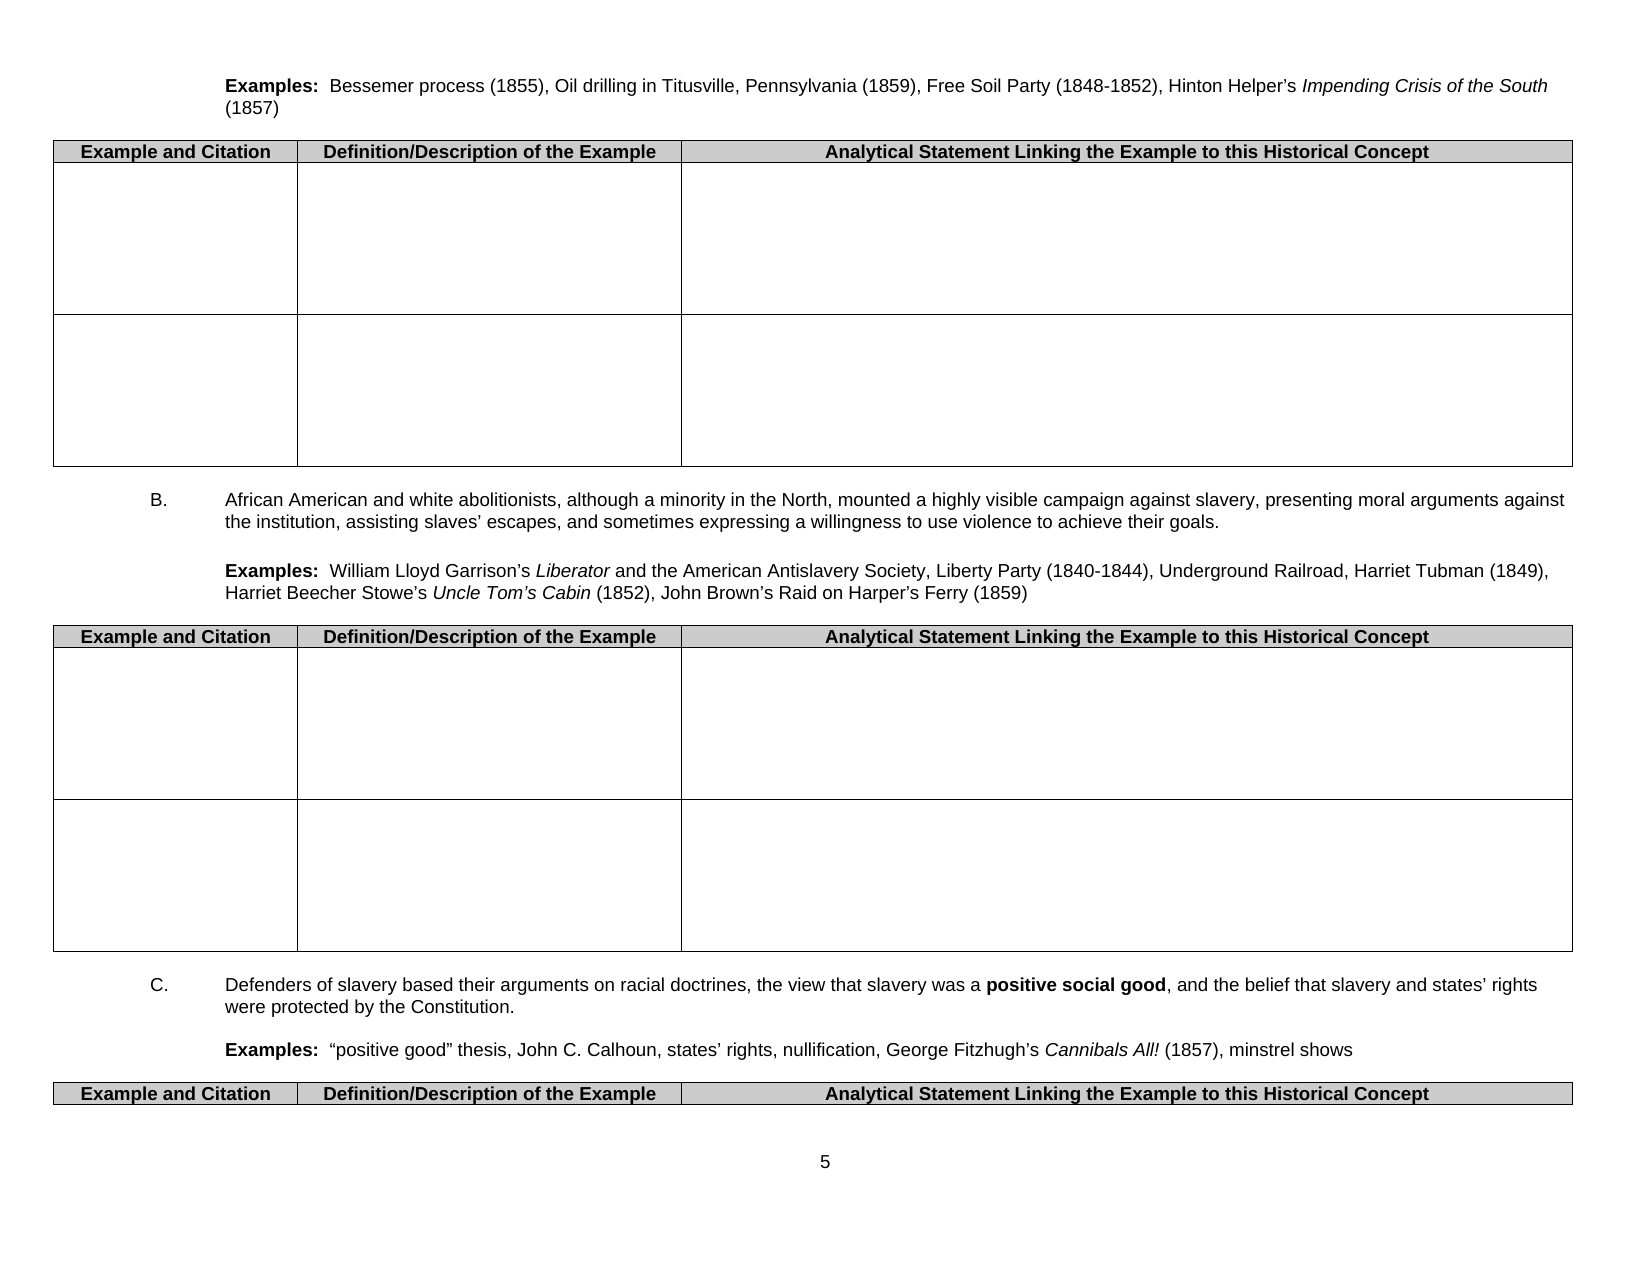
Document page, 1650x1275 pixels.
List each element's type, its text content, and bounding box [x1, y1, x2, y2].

table_cell [298, 315, 681, 466]
table_header Example and Citation [54, 141, 297, 162]
table_header Analytical Statement Linking the Example to this Historical Concept [682, 141, 1572, 162]
table_header Example and Citation [54, 1083, 297, 1104]
text C. Defenders of slavery based their arguments on racial doctrines, the view that slavery was a positive social good, and the belief that slavery and states’ rights were protected by the Constitution. [150, 974, 1575, 1017]
table_cell [298, 800, 681, 951]
table_cell [682, 315, 1572, 466]
text Examples: Bessemer process (1855), Oil drilling in Titusville, Pennsylvania (1859), Free Soil Party (1848-1852), Hinton Helper’s Impending Crisis of the South (1857) [225, 75, 1575, 118]
table_header Analytical Statement Linking the Example to this Historical Concept [682, 626, 1572, 647]
table_cell [682, 648, 1572, 799]
table_header Analytical Statement Linking the Example to this Historical Concept [682, 1083, 1572, 1104]
table_cell [54, 648, 297, 799]
text Examples: William Lloyd Garrison’s Liberator and the American Antislavery Society, Liberty Party (1840-1844), Underground Railroad, Harriet Tubman (1849), Harriet Beecher Stowe’s Uncle Tom’s Cabin (1852), John Brown’s Raid on Harper’s Ferry (1859) [225, 560, 1575, 603]
table_header Example and Citation [54, 626, 297, 647]
text B. African American and white abolitionists, although a minority in the North, mounted a highly visible campaign against slavery, presenting moral arguments against the institution, assisting slaves’ escapes, and sometimes expressing a willingness to use violence to achieve their goals. [150, 489, 1575, 532]
table_cell [682, 800, 1572, 951]
table_header Definition/Description of the Example [298, 141, 681, 162]
table_cell [682, 163, 1572, 314]
table_cell [54, 315, 297, 466]
text Examples: “positive good” thesis, John C. Calhoun, states’ rights, nullification, George Fitzhugh’s Cannibals All! (1857), minstrel shows [150, 1038, 1575, 1060]
table_cell [298, 648, 681, 799]
table_cell [298, 163, 681, 314]
table_cell [54, 800, 297, 951]
table_header Definition/Description of the Example [298, 1083, 681, 1104]
table_cell [54, 163, 297, 314]
table_header Definition/Description of the Example [298, 626, 681, 647]
